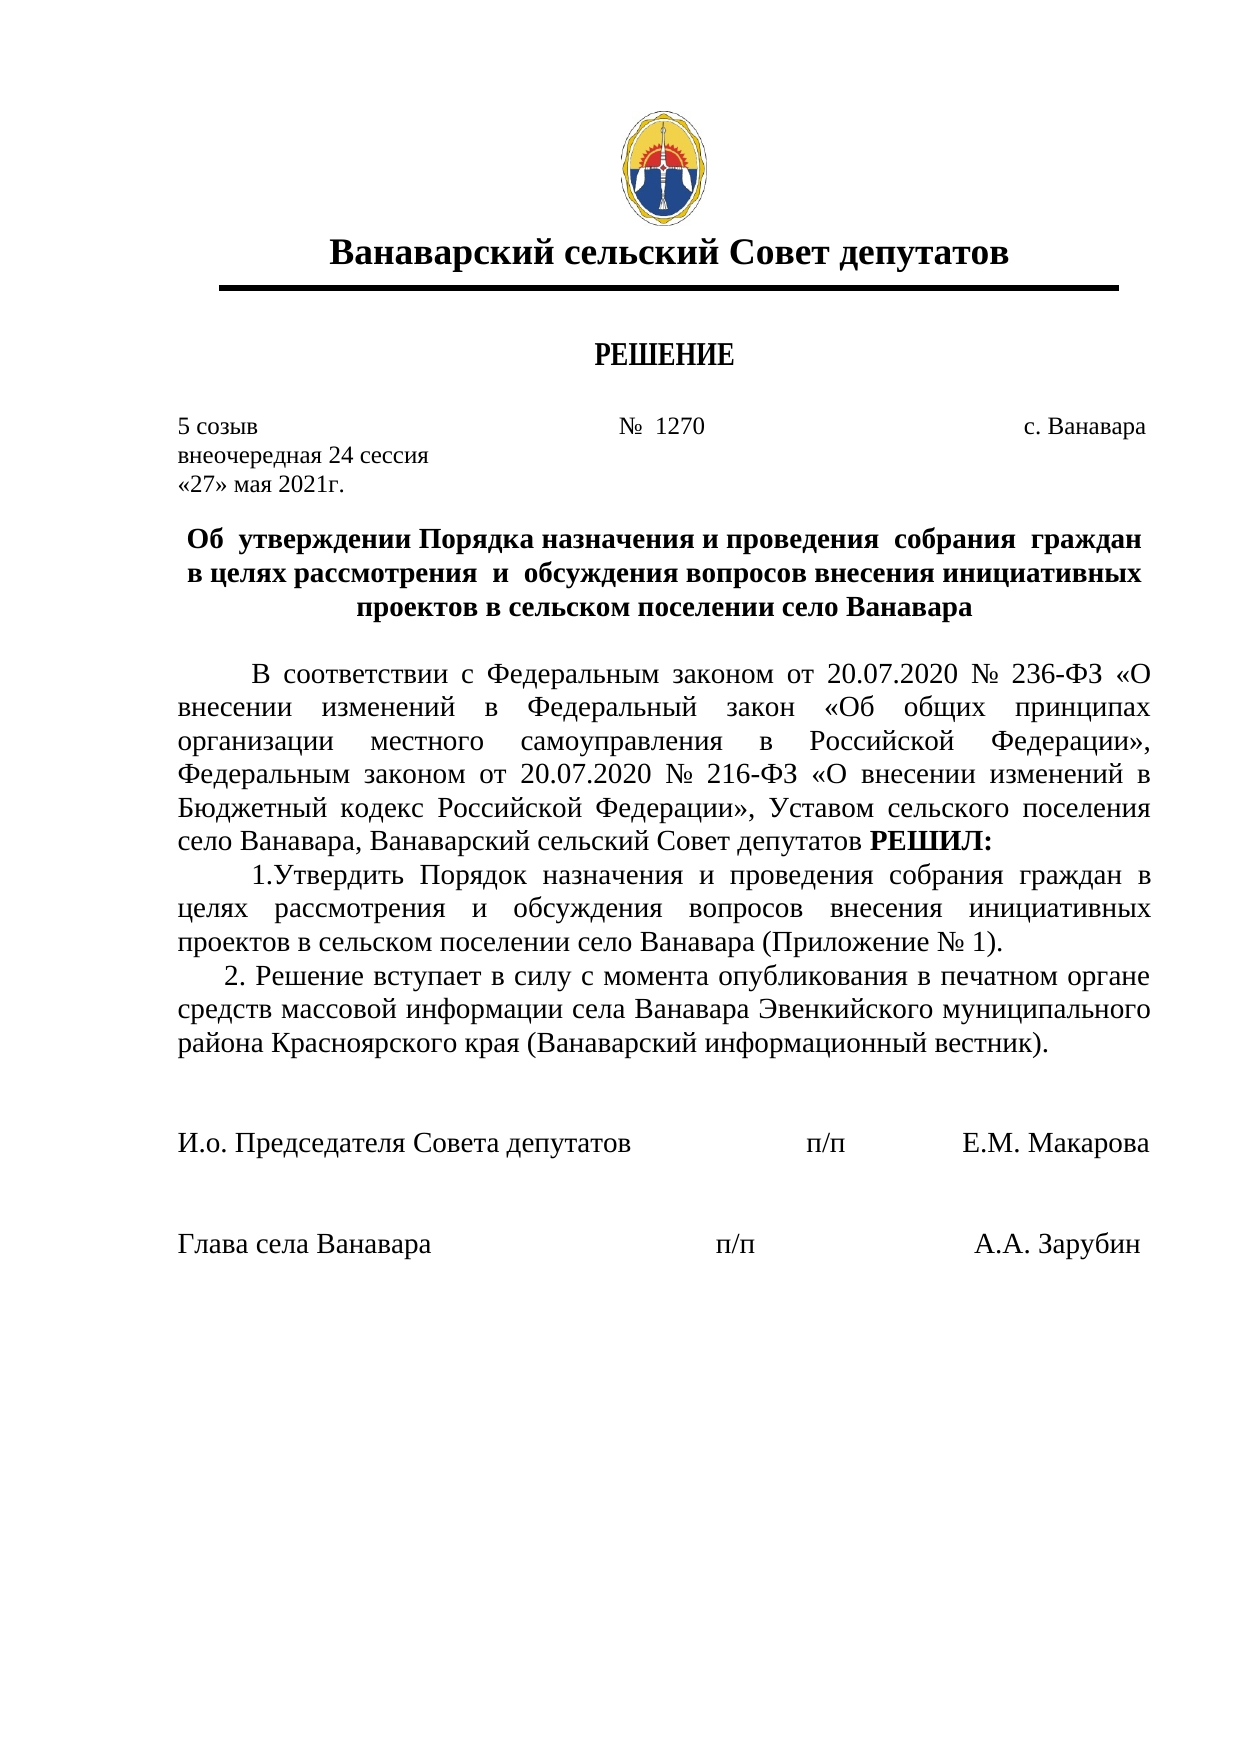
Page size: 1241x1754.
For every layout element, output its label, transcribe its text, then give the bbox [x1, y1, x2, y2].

text Ванаварский сельский Совет депутатов [177, 118, 1152, 273]
text И.о. Председателя Совета депутатов п/п Е.М. Макарова [177, 1125, 1152, 1159]
text 1.Утвердить Порядок назначения и проведения собрания граждан в целях рассмотрения и обсуждения вопросов внесения инициативных проектов в сельском поселении село Ванавара (Приложение № 1). [177, 857, 1152, 958]
text В соответствии с Федеральным законом от 20.07.2020 № 236-ФЗ «О внесении изменений в Федеральный закон «Об общих принципах организации местного самоуправления в Российской Федерации», Федеральным законом от 20.07.2020 № 216-ФЗ «О внесении изменений в Бюджетный кодекс Российской Федерации», Уставом сельского поселения село Ванавара, Ванаварский сельский Совет депутатов РЕШИЛ: [177, 656, 1152, 857]
list 2. Решение вступает в силу с момента опубликования в печатном органе средств массовой информации села Ванавара Эвенкийского муниципального района Красноярского края (Ванаварский информационный вестник). [177, 958, 1152, 1058]
text Об утверждении Порядка назначения и проведения собрания граждан в целях рассмотрения и обсуждения вопросов внесения инициативных проектов в сельском поселении село Ванавара [177, 522, 1152, 622]
text 5 созыв № 1270 с. Ванавара внеочередная 24 сессия [177, 411, 1152, 469]
text РЕШЕНИЕ [177, 334, 1152, 378]
text Глава села Ванавара п/п А.А. Зарубин [177, 1226, 1152, 1259]
picture [621, 111, 707, 226]
text «27» мая 2021г. [177, 469, 1152, 498]
